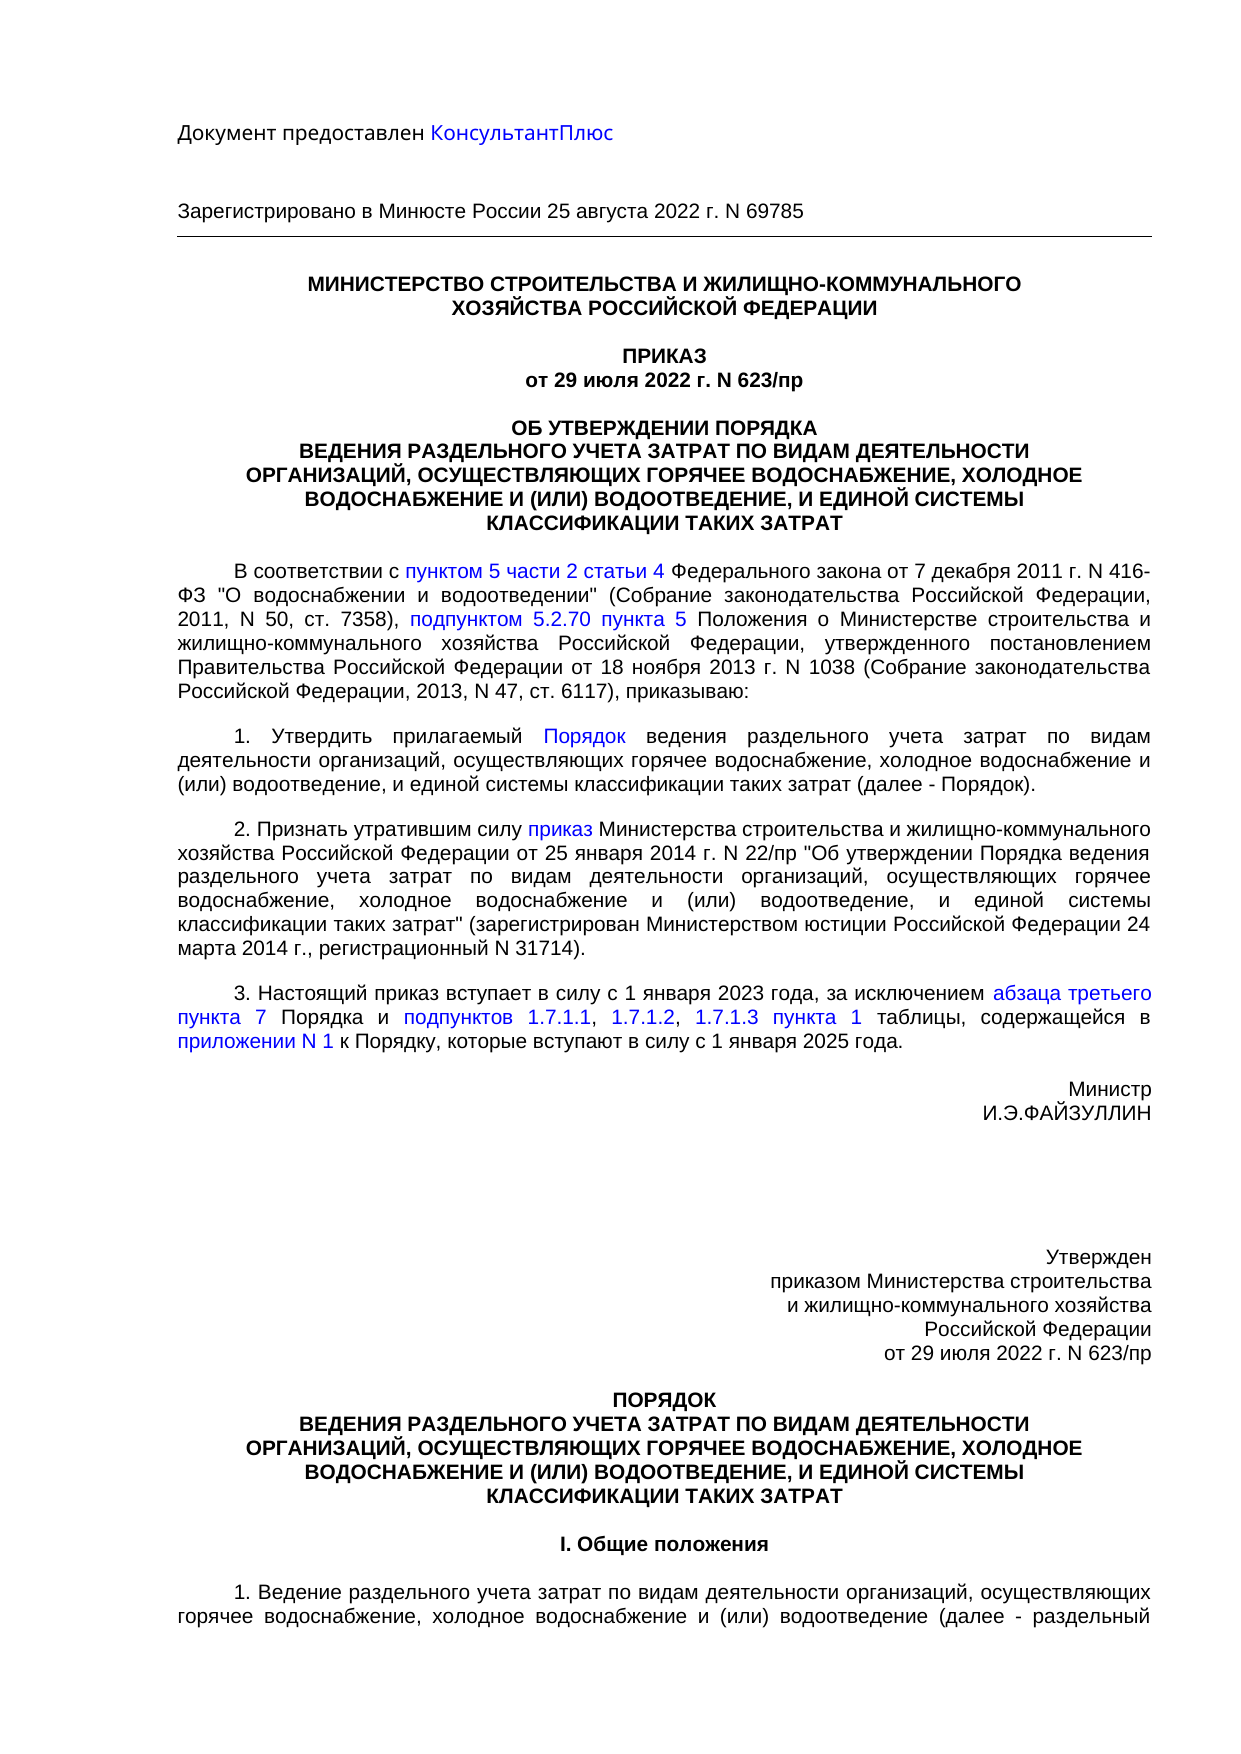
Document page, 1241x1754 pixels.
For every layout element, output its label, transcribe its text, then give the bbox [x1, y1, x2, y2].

title ОБ УТВЕРЖДЕНИИ ПОРЯДКА [177, 415, 1152, 439]
title ОРГАНИЗАЦИЙ, ОСУЩЕСТВЛЯЮЩИХ ГОРЯЧЕЕ ВОДОСНАБЖЕНИЕ, ХОЛОДНОЕ [177, 1436, 1152, 1460]
title I. Общие положения [177, 1532, 1152, 1556]
text Российской Федерации [177, 1316, 1152, 1340]
text 1. Утвердить прилагаемый Порядок ведения раздельного учета затрат по видам деятельности организаций, осуществляющих горячее водоснабжение, холодное водоснабжение и (или) водоотведение, и единой системы классификации таких затрат (далее - Порядок). [177, 724, 1152, 796]
title КЛАССИФИКАЦИИ ТАКИХ ЗАТРАТ [177, 511, 1152, 535]
title ОРГАНИЗАЦИЙ, ОСУЩЕСТВЛЯЮЩИХ ГОРЯЧЕЕ ВОДОСНАБЖЕНИЕ, ХОЛОДНОЕ [177, 463, 1152, 487]
title МИНИСТЕРСТВО СТРОИТЕЛЬСТВА И ЖИЛИЩНО-КОММУНАЛЬНОГО [177, 272, 1152, 296]
title ПОРЯДОК [177, 1388, 1152, 1412]
text В соответствии с пунктом 5 части 2 статьи 4 Федерального закона от 7 декабря 2011 г. N 416-ФЗ "О водоснабжении и водоотведении" (Собрание законодательства Российской Федерации, 2011, N 50, ст. 7358), подпунктом 5.2.70 пункта 5 Положения о Министерстве строительства и жилищно-коммунального хозяйства Российской Федерации, утвержденного постановлением Правительства Российской Федерации от 18 ноября 2013 г. N 1038 (Собрание законодательства Российской Федерации, 2013, N 47, ст. 6117), приказываю: [177, 559, 1152, 703]
text И.Э.ФАЙЗУЛЛИН [177, 1101, 1152, 1125]
text Утвержден [177, 1244, 1152, 1268]
title ПРИКАЗ [177, 343, 1152, 367]
title ВЕДЕНИЯ РАЗДЕЛЬНОГО УЧЕТА ЗАТРАТ ПО ВИДАМ ДЕЯТЕЛЬНОСТИ [177, 439, 1152, 463]
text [177, 1580, 1152, 1628]
title ХОЗЯЙСТВА РОССИЙСКОЙ ФЕДЕРАЦИИ [177, 296, 1152, 319]
text Министр [177, 1077, 1152, 1101]
text и жилищно-коммунального хозяйства [177, 1292, 1152, 1316]
text приказом Министерства строительства [177, 1268, 1152, 1292]
text 2. Признать утратившим силу приказ Министерства строительства и жилищно-коммунального хозяйства Российской Федерации от 25 января 2014 г. N 22/пр "Об утверждении Порядка ведения раздельного учета затрат по видам деятельности организаций, осуществляющих горячее водоснабжение, холодное водоснабжение и (или) водоотведение, и единой системы классификации таких затрат" (зарегистрирован Министерством юстиции Российской Федерации 24 марта 2014 г., регистрационный N 31714). [177, 816, 1152, 960]
title ВОДОСНАБЖЕНИЕ И (ИЛИ) ВОДООТВЕДЕНИЕ, И ЕДИНОЙ СИСТЕМЫ [177, 487, 1152, 511]
text Зарегистрировано в Минюсте России 25 августа 2022 г. N 69785 [177, 199, 1152, 223]
title ВЕДЕНИЯ РАЗДЕЛЬНОГО УЧЕТА ЗАТРАТ ПО ВИДАМ ДЕЯТЕЛЬНОСТИ [177, 1412, 1152, 1436]
title КЛАССИФИКАЦИИ ТАКИХ ЗАТРАТ [177, 1484, 1152, 1508]
text 3. Настоящий приказ вступает в силу с 1 января 2023 года, за исключением абзаца третьего пункта 7 Порядка и подпунктов 1.7.1.1, 1.7.1.2, 1.7.1.3 пункта 1 таблицы, содержащейся в приложении N 1 к Порядку, которые вступают в силу с 1 января 2025 года. [177, 981, 1152, 1053]
title Документ предоставлен КонсультантПлюс [177, 118, 1152, 175]
title ВОДОСНАБЖЕНИЕ И (ИЛИ) ВОДООТВЕДЕНИЕ, И ЕДИНОЙ СИСТЕМЫ [177, 1460, 1152, 1484]
text от 29 июля 2022 г. N 623/пр [177, 1340, 1152, 1364]
title от 29 июля 2022 г. N 623/пр [177, 367, 1152, 391]
